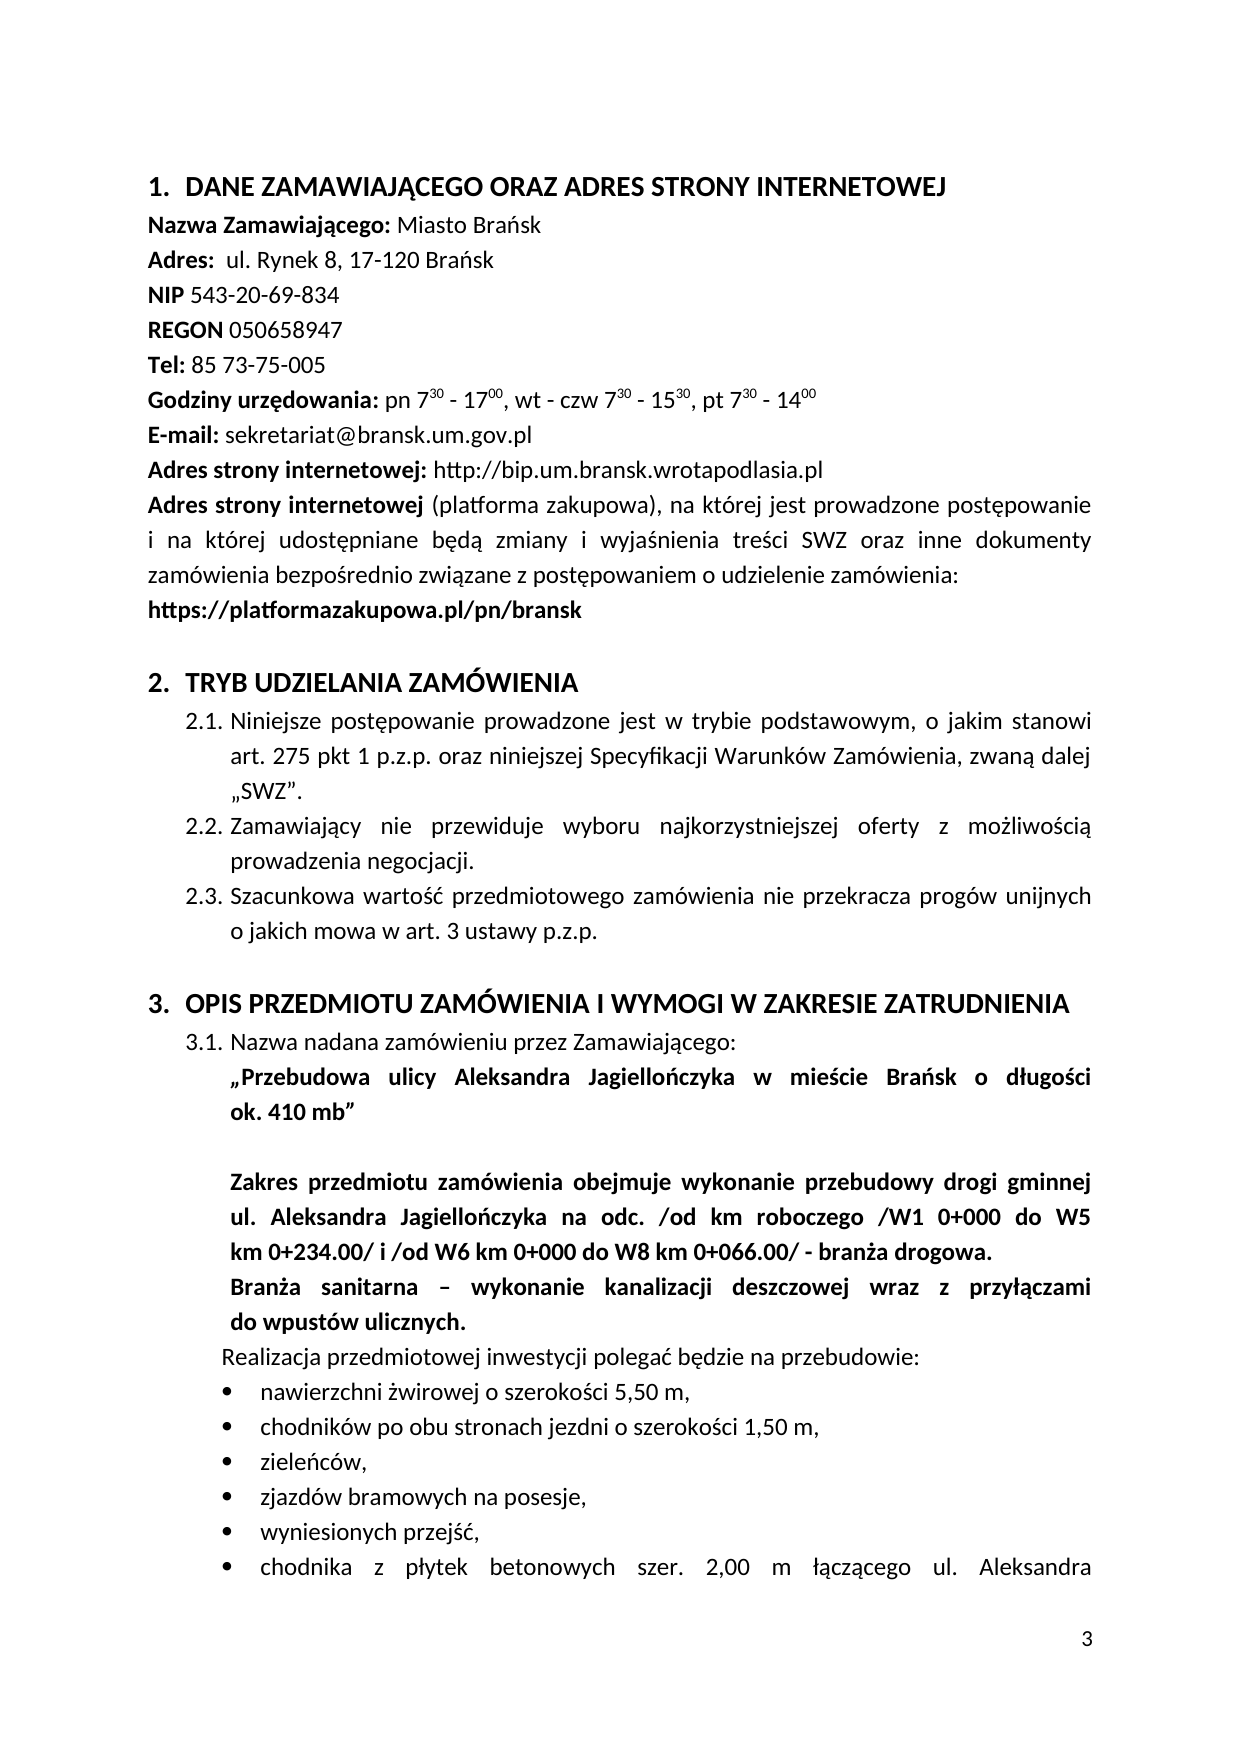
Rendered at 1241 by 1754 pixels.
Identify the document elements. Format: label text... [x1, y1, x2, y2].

text Zakres przedmiotu zamówienia obejmuje wykonanie przebudowy drogi gminnej ul. Aleksandra Jagiellończyka na odc. /od km roboczego /W1 0+000 do W5 km 0+234.00/ i /od W6 km 0+000 do W8 km 0+066.00/ - branża drogowa. [230, 1166, 1093, 1267]
list Szacunkowa wartość przedmiotowego zamówienia nie przekracza progów unijnych o jakich mowa w art. 3 ustawy p.z.p. [185, 880, 1093, 946]
text Tel: 85 73-75-005 [148, 349, 1093, 380]
list wyniesionych przejść, [223, 1516, 1093, 1547]
text E-mail: sekretariat@bransk.um.gov.pl [148, 419, 1093, 450]
text Realizacja przedmiotowej inwestycji polegać będzie na przebudowie: [148, 1341, 1093, 1372]
list zjazdów bramowych na posesje, [223, 1481, 1093, 1512]
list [223, 1551, 1093, 1582]
list DANE ZAMAWIAJĄCEGO ORAZ ADRES STRONY INTERNETOWEJ [148, 168, 1093, 204]
list Nazwa nadana zamówieniu przez Zamawiającego: [185, 1026, 1093, 1057]
list nawierzchni żwirowej o szerokości 5,50 m, [223, 1376, 1093, 1407]
text NIP 543-20-69-834 [148, 279, 1093, 310]
list chodników po obu stronach jezdni o szerokości 1,50 m, [223, 1411, 1093, 1442]
text Nazwa Zamawiającego: Miasto Brańsk [148, 209, 1093, 240]
list Zamawiający nie przewiduje wyboru najkorzystniejszej oferty z możliwością prowadzenia negocjacji. [185, 810, 1093, 876]
list OPIS PRZEDMIOTU ZAMÓWIENIA I WYMOGI W ZAKRESIE ZATRUDNIENIA [148, 985, 1093, 1021]
text Branża sanitarna – wykonanie kanalizacji deszczowej wraz z przyłączami do wpustów ulicznych. [230, 1271, 1093, 1337]
text „Przebudowa ulicy Aleksandra Jagiellończyka w mieście Brańsk o długości ok. 410 mb” [230, 1061, 1093, 1127]
list Niniejsze postępowanie prowadzone jest w trybie podstawowym, o jakim stanowi art. 275 pkt 1 p.z.p. oraz niniejszej Specyfikacji Warunków Zamówienia, zwaną dalej „SWZ”. [185, 705, 1093, 806]
text Adres: ul. Rynek 8, 17-120 Brańsk [148, 244, 1093, 275]
text Adres strony internetowej (platforma zakupowa), na której jest prowadzone postępowanie i na której udostępniane będą zmiany i wyjaśnienia treści SWZ oraz inne dokumenty zamówienia bezpośrednio związane z postępowaniem o udzielenie zamówienia: [148, 489, 1093, 590]
text REGON 050658947 [148, 314, 1093, 345]
text Adres strony internetowej: http://bip.um.bransk.wrotapodlasia.pl [148, 454, 1093, 485]
list TRYB UDZIELANIA ZAMÓWIENIA [148, 664, 1093, 700]
list zieleńców, [223, 1446, 1093, 1477]
text https://platformazakupowa.pl/pn/bransk [148, 594, 1093, 625]
text Godziny urzędowania: pn 730 - 1700, wt - czw 730 - 1530, pt 730 - 1400 [148, 384, 1093, 415]
